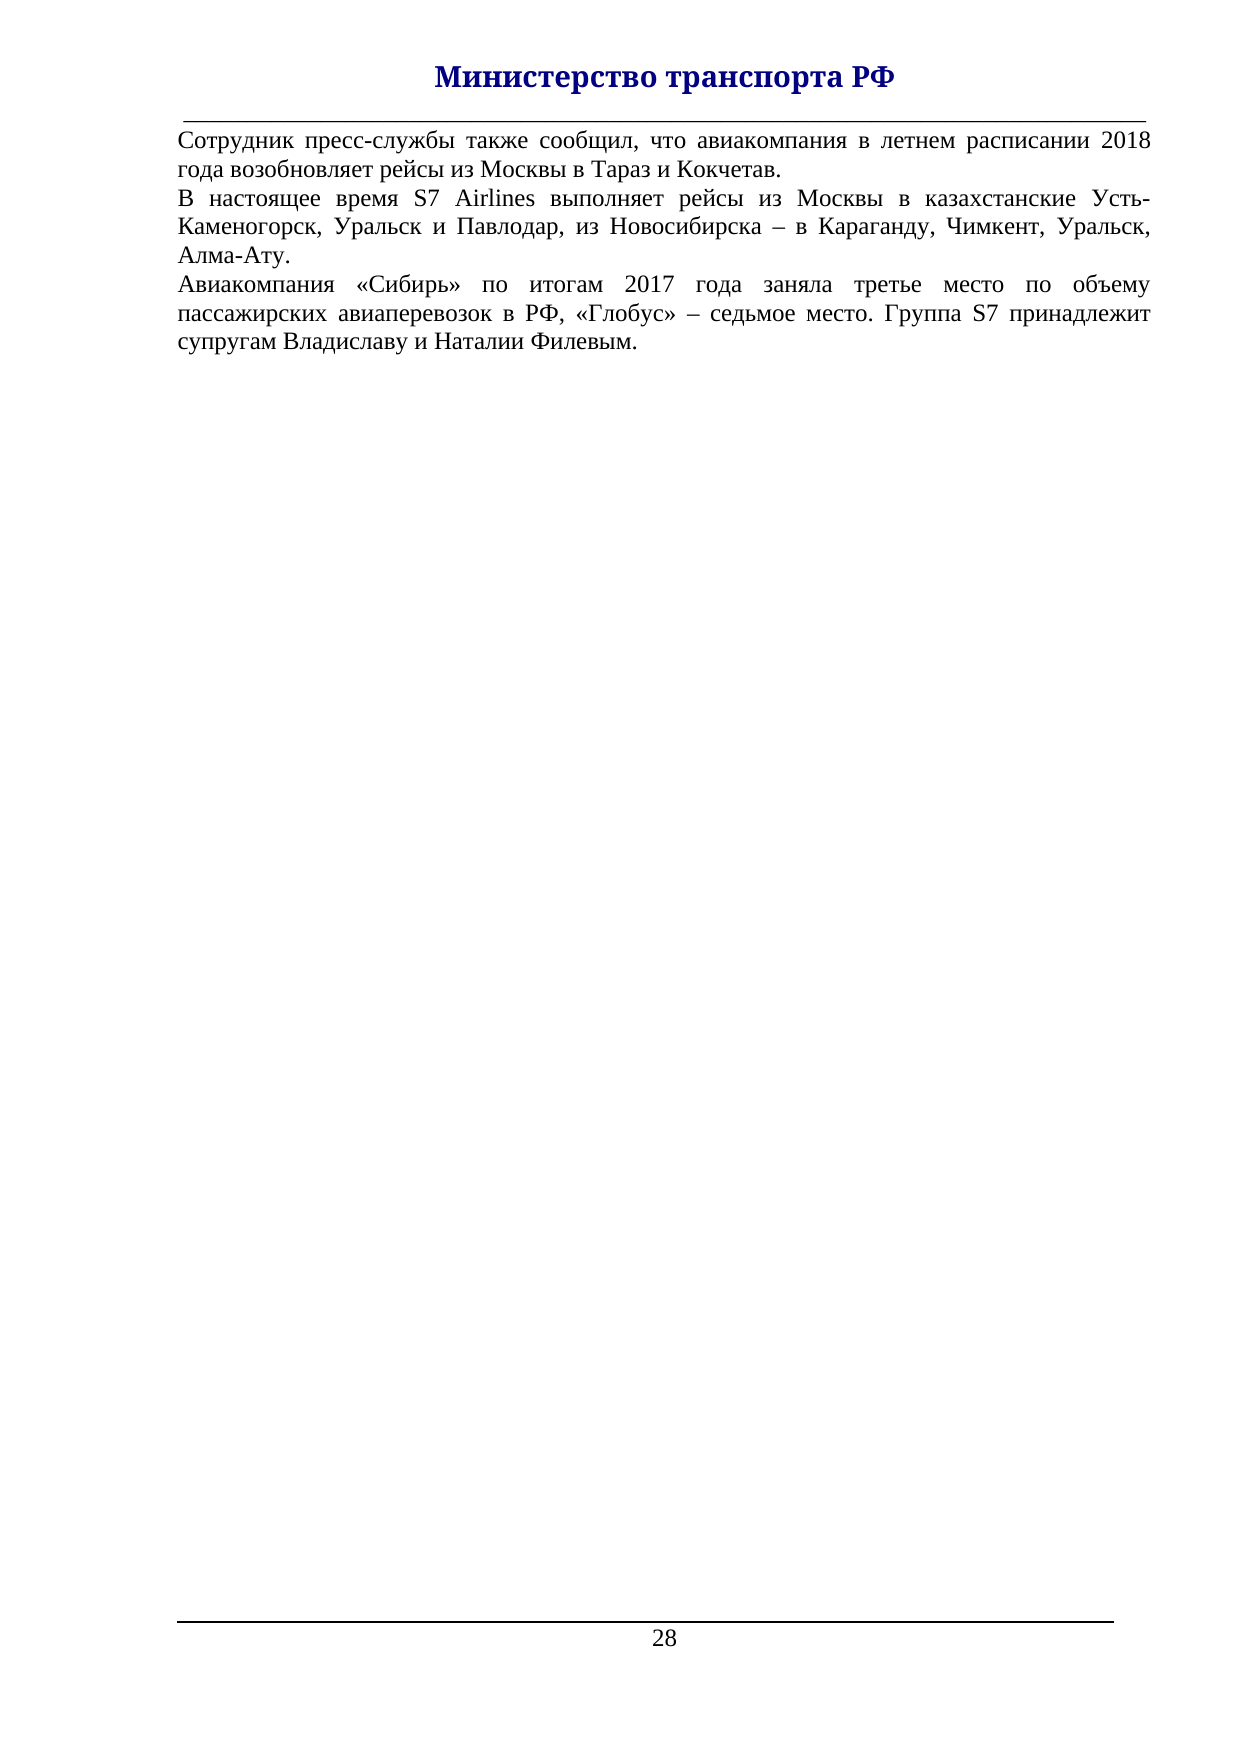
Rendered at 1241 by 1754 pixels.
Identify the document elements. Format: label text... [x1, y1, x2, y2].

text В настоящее время S7 Airlines выполняет рейсы из Москвы в казахстанские Усть-Каменогорск, Уральск и Павлодар, из Новосибирска – в Караганду, Чимкент, Уральск, Алма-Ату. [177, 183, 1152, 269]
text Сотрудник пресс-службы также сообщил, что авиакомпания в летнем расписании 2018 года возобновляет рейсы из Москвы в Тараз и Кокчетав. [177, 125, 1152, 183]
